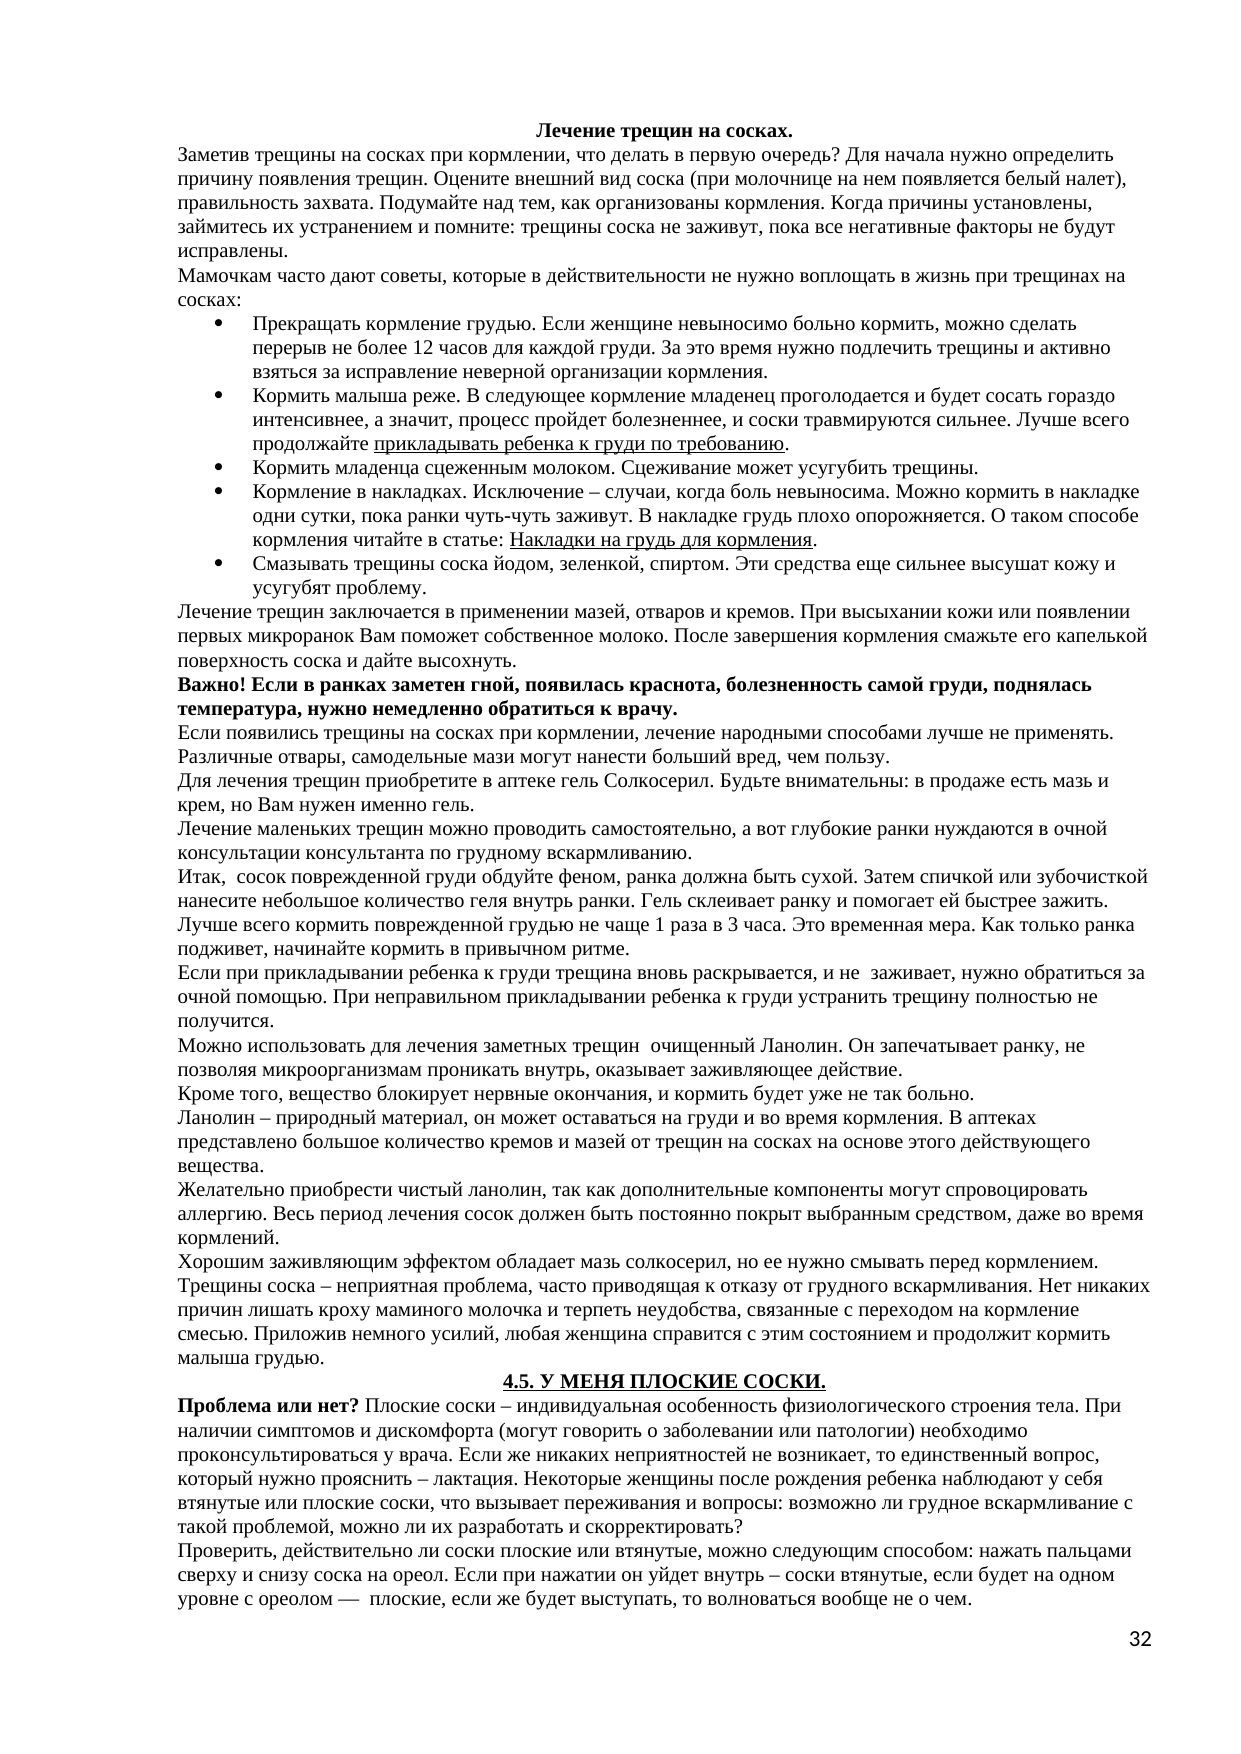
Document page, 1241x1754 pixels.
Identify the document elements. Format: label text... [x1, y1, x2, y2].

text Если появились трещины на сосках при кормлении, лечение народными способами лучше не применять. Различные отвары, самодельные мази могут нанести больший вред, чем пользу. [177, 720, 1152, 768]
text Мамочкам часто дают советы, которые в действительности не нужно воплощать в жизнь при трещинах на сосках: [177, 262, 1152, 311]
text Для лечения трещин приобретите в аптеке гель Солкосерил. Будьте внимательны: в продаже есть мазь и крем, но Вам нужен именно гель. [177, 768, 1152, 816]
text Итак, сосок поврежденной груди обдуйте феном, ранка должна быть сухой. Затем спичкой или зубочисткой нанесите небольшое количество геля внутрь ранки. Гель склеивает ранку и помогает ей быстрее зажить. Лучше всего кормить поврежденной грудью не чаще 1 раза в 3 часа. Это временная мера. Как только ранка подживет, начинайте кормить в привычном ритме. [177, 864, 1152, 960]
text Заметив трещины на сосках при кормлении, что делать в первую очередь? Для начала нужно определить причину появления трещин. Оцените внешний вид соска (при молочнице на нем появляется белый налет), правильность захвата. Подумайте над тем, как организованы кормления. Когда причины установлены, займитесь их устранением и помните: трещины соска не заживут, пока все негативные факторы не будут исправлены. [177, 142, 1152, 262]
list Кормление в накладках. Исключение – случаи, когда боль невыносима. Можно кормить в накладке одни сутки, пока ранки чуть-чуть заживут. В накладке грудь плохо опорожняется. О таком способе кормления читайте в статье: Накладки на грудь для кормления. [215, 479, 1152, 551]
text Трещины соска – неприятная проблема, часто приводящая к отказу от грудного вскармливания. Нет никаких причин лишать кроху маминого молочка и терпеть неудобства, связанные с переходом на кормление смесью. Приложив немного усилий, любая женщина справится с этим состоянием и продолжит кормить малыша грудью. [177, 1273, 1152, 1369]
text Проблема или нет? Плоские соски – индивидуальная особенность физиологического строения тела. При наличии симптомов и дискомфорта (могут говорить о заболевании или патологии) необходимо проконсультироваться у врача. Если же никаких неприятностей не возникает, то единственный вопрос, который нужно прояснить – лактация. Некоторые женщины после рождения ребенка наблюдают у себя втянутые или плоские соски, что вызывает переживания и вопросы: возможно ли грудное вскармливание с такой проблемой, можно ли их разработать и скорректировать? [177, 1393, 1152, 1538]
text 4.5. У МЕНЯ ПЛОСКИЕ СОСКИ. [177, 1369, 1152, 1393]
text Желательно приобрести чистый ланолин, так как дополнительные компоненты могут спровоцировать аллергию. Весь период лечения сосок должен быть постоянно покрыт выбранным средством, даже во время кормлений. [177, 1177, 1152, 1249]
text Кроме того, вещество блокирует нервные окончания, и кормить будет уже не так больно. [177, 1081, 1152, 1105]
subtitle Лечение трещин на сосках. [177, 118, 1152, 142]
text Хорошим заживляющим эффектом обладает мазь солкосерил, но ее нужно смывать перед кормлением. [177, 1249, 1152, 1273]
text Если при прикладывании ребенка к груди трещина вновь раскрывается, и не заживает, нужно обратиться за очной помощью. При неправильном прикладывании ребенка к груди устранить трещину полностью не получится. [177, 960, 1152, 1032]
list Кормить младенца сцеженным молоком. Сцеживание может усугубить трещины. [215, 455, 1152, 479]
text Можно использовать для лечения заметных трещин очищенный Ланолин. Он запечатывает ранку, не позволяя микроорганизмам проникать внутрь, оказывает заживляющее действие. [177, 1032, 1152, 1081]
list Кормить малыша реже. В следующее кормление младенец проголодается и будет сосать гораздо интенсивнее, а значит, процесс пройдет болезненнее, и соски травмируются сильнее. Лучше всего продолжайте прикладывать ребенка к груди по требованию. [215, 383, 1152, 455]
text Ланолин – природный материал, он может оставаться на груди и во время кормления. В аптеках представлено большое количество кремов и мазей от трещин на сосках на основе этого действующего вещества. [177, 1105, 1152, 1177]
text Лечение маленьких трещин можно проводить самостоятельно, а вот глубокие ранки нуждаются в очной консультации консультанта по грудному вскармливанию. [177, 816, 1152, 864]
list Смазывать трещины соска йодом, зеленкой, спиртом. Эти средства еще сильнее высушат кожу и усугубят проблему. [215, 551, 1152, 599]
text Проверить, действительно ли соски плоские или втянутые, можно следующим способом: нажать пальцами сверху и снизу соска на ореол. Если при нажатии он уйдет внутрь – соски втянутые, если будет на одном уровне с ореолом — плоские, если же будет выступать, то волноваться вообще не о чем. [177, 1538, 1152, 1610]
list Прекращать кормление грудью. Если женщине невыносимо больно кормить, можно сделать перерыв не более 12 часов для каждой груди. За это время нужно подлечить трещины и активно взяться за исправление неверной организации кормления. [215, 311, 1152, 383]
text Лечение трещин заключается в применении мазей, отваров и кремов. При высыхании кожи или появлении первых микроранок Вам поможет собственное молоко. После завершения кормления смажьте его капелькой поверхность соска и дайте высохнуть. [177, 599, 1152, 672]
text Важно! Если в ранках заметен гной, появилась краснота, болезненность самой груди, поднялась температура, нужно немедленно обратиться к врачу. [177, 672, 1152, 720]
